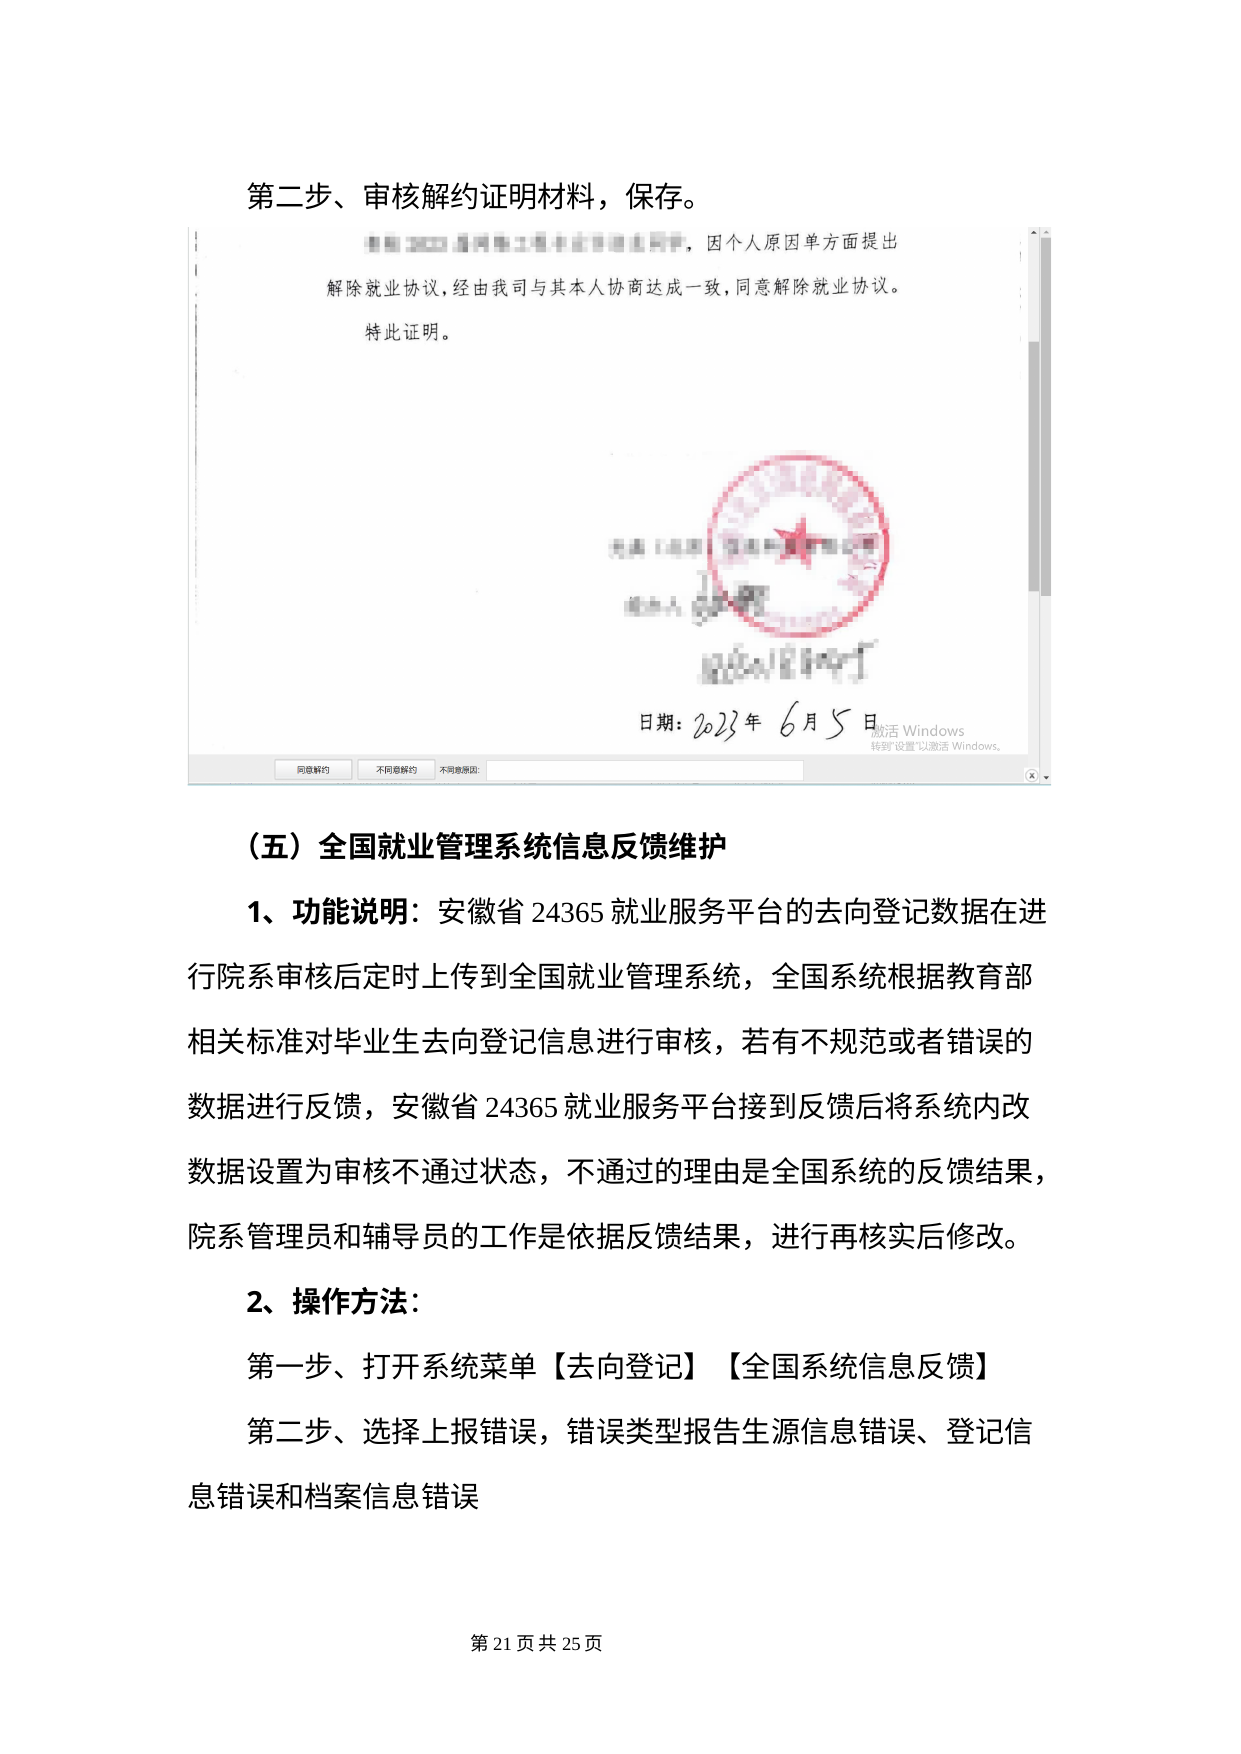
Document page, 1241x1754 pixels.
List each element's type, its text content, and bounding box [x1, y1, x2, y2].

picture [187, 227, 1052, 786]
text 第一步、打开系统菜单【去向登记】【全国系统信息反馈】 [187, 1332, 1053, 1397]
list 全国就业管理系统信息反馈维护 [187, 812, 1053, 877]
text 第二步、审核解约证明材料，保存。 [187, 162, 1053, 227]
text 2、操作方法： [187, 1267, 1053, 1332]
text 1、功能说明：安徽省24365就业服务平台的去向登记数据在进行院系审核后定时上传到全国就业管理系统，全国系统根据教育部相关标准对毕业生去向登记信息进行审核，若有不规范或者错误的数据进行反馈，安徽省24365就业服务平台接到反馈后将系统内改数据设置为审核不通过状态，不通过的理由是全国系统的反馈结果，院系管理员和辅导员的工作是依据反馈结果，进行再核实后修改。 [187, 877, 1053, 1267]
text 第二步、选择上报错误，错误类型报告生源信息错误、登记信息错误和档案信息错误 [187, 1397, 1053, 1527]
